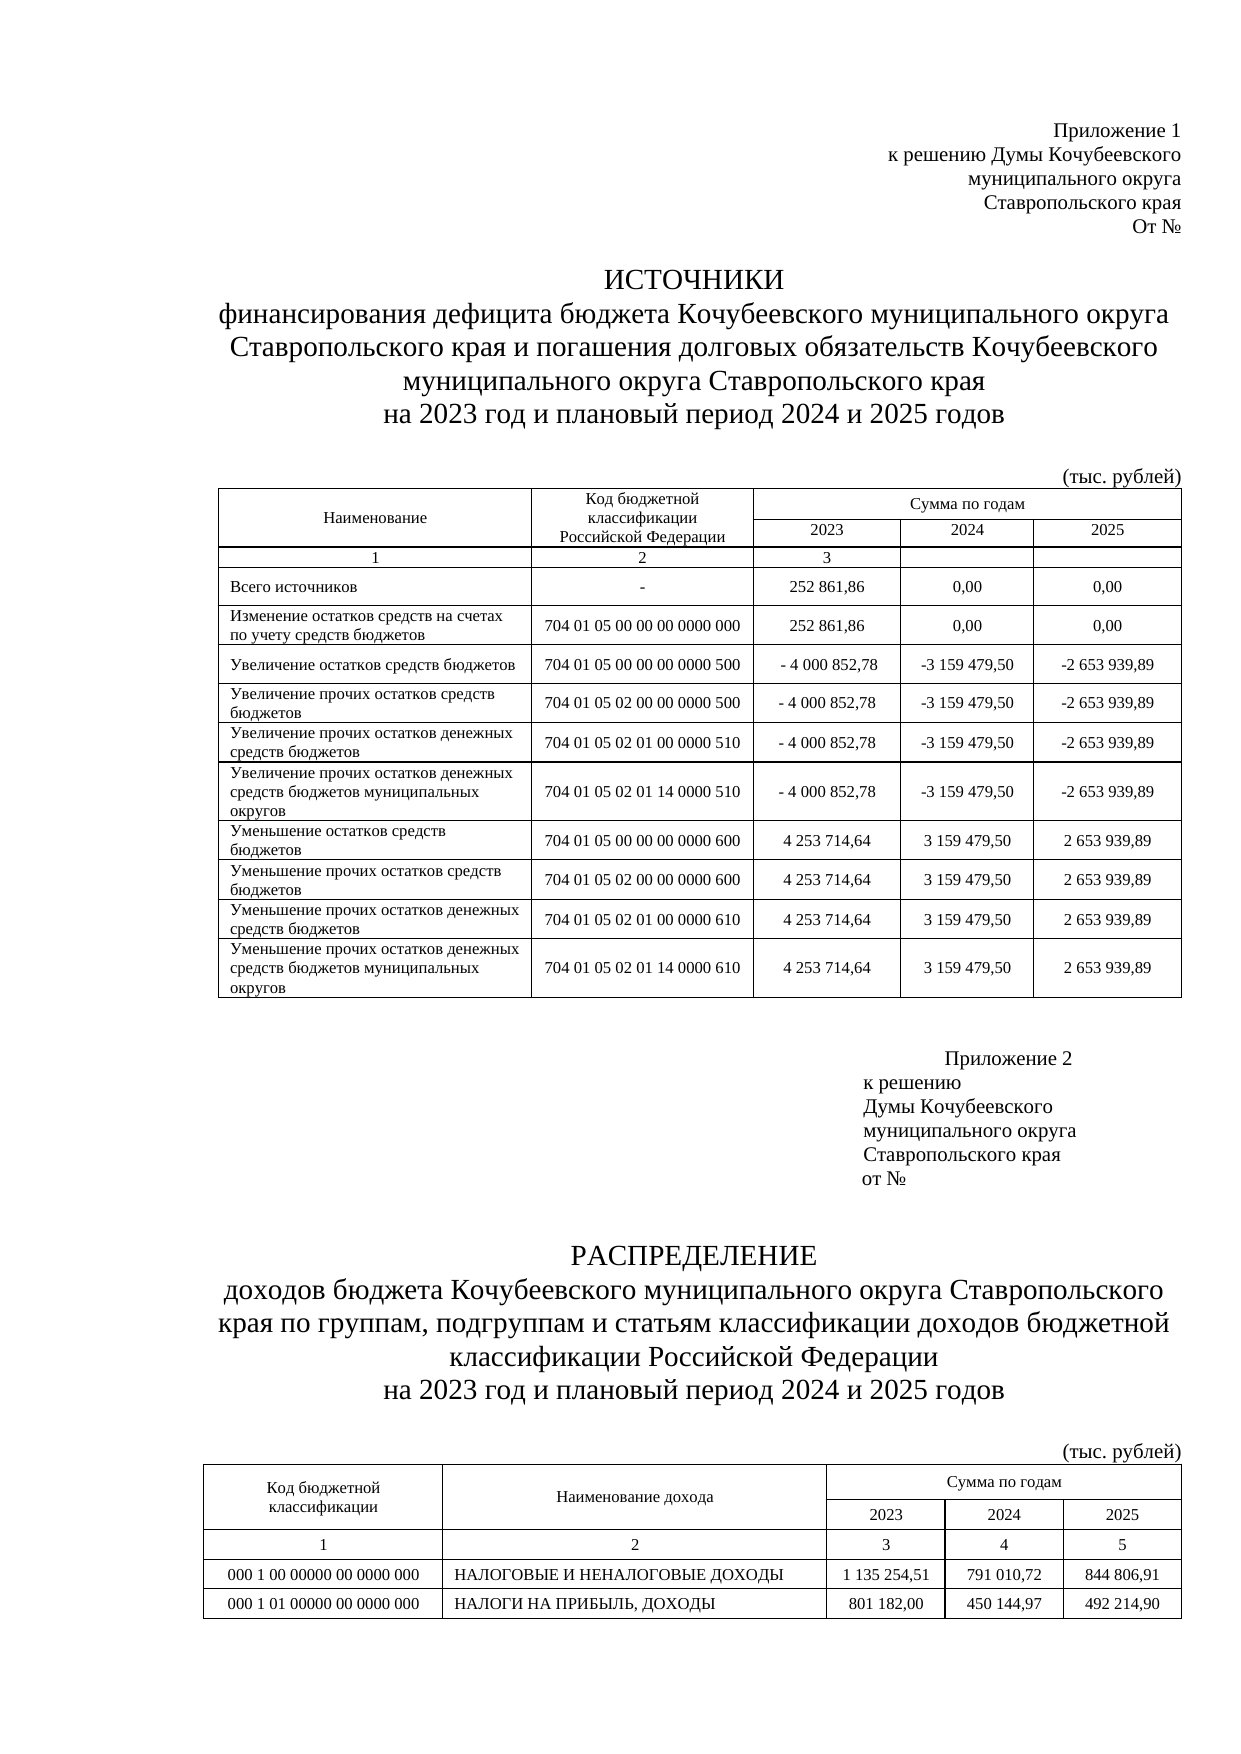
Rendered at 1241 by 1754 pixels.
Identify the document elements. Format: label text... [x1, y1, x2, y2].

table_cell 3 [754, 548, 900, 567]
table_header Наименование дохода [443, 1465, 826, 1529]
table_header Код бюджетной классификации Российской Федерации [532, 489, 753, 546]
table_cell Уменьшение прочих остатков средств бюджетов [219, 860, 531, 899]
text Думы Кочубеевского [863, 1094, 1181, 1118]
table_cell 704 01 05 00 00 00 0000 600 [532, 821, 753, 859]
table_cell Увеличение прочих остатков денежных средств бюджетов муниципальных округов [219, 763, 531, 820]
table_cell 2 [443, 1530, 826, 1558]
text Приложение 1 [207, 118, 1181, 142]
text на 2023 год и плановый период 2024 и 2025 годов [207, 397, 1181, 430]
table_cell 704 01 05 00 00 00 0000 500 [532, 645, 753, 683]
table_cell 2 653 939,89 [1034, 860, 1181, 899]
text РАСПРЕДЕЛЕНИЕ [207, 1238, 1181, 1272]
text ИСТОЧНИКИ [207, 262, 1181, 296]
table_cell 3 159 479,50 [901, 821, 1033, 859]
table_cell 3 159 479,50 [901, 860, 1033, 899]
table_cell 2023 [754, 520, 900, 546]
table_cell 2 [532, 548, 753, 567]
text (тыс. рублей) [863, 464, 1181, 488]
text к решению Думы Кочубеевского [207, 142, 1181, 166]
table_cell 2023 [827, 1500, 944, 1529]
table_cell НАЛОГИ НА ПРИБЫЛЬ, ДОХОДЫ [443, 1589, 826, 1618]
table_cell 2025 [1034, 520, 1181, 546]
table_cell Изменение остатков средств на счетах по учету средств бюджетов [219, 606, 531, 644]
text От № [207, 214, 1181, 238]
table_cell 791 010,72 [946, 1560, 1063, 1588]
table_cell Уменьшение остатков средств бюджетов [219, 821, 531, 859]
table_cell 704 01 05 00 00 00 0000 000 [532, 606, 753, 644]
table_cell 4 253 714,64 [754, 821, 900, 859]
table_cell 844 806,91 [1064, 1560, 1181, 1588]
table_cell 704 01 05 02 01 14 0000 610 [532, 939, 753, 997]
table_cell -2 653 939,89 [1034, 684, 1181, 722]
table_header Сумма по годам [754, 489, 1181, 518]
table_cell 5 [1064, 1530, 1181, 1558]
table_cell - 4 000 852,78 [754, 645, 900, 683]
table_cell 2024 [901, 520, 1033, 546]
table_cell - 4 000 852,78 [754, 763, 900, 820]
table_cell Уменьшение прочих остатков денежных средств бюджетов муниципальных округов [219, 939, 531, 997]
text муниципального округа [207, 166, 1181, 190]
table_cell 492 214,90 [1064, 1589, 1181, 1618]
table_cell 704 01 05 02 01 00 0000 610 [532, 900, 753, 938]
table_cell 0,00 [1034, 606, 1181, 644]
table_cell [901, 548, 1033, 567]
table_cell 0,00 [901, 568, 1033, 605]
table_cell 704 01 05 02 00 00 0000 600 [532, 860, 753, 899]
table_cell Увеличение прочих остатков средств бюджетов [219, 684, 531, 722]
table_cell - 4 000 852,78 [754, 684, 900, 722]
table_header Код бюджетной классификации [204, 1465, 442, 1529]
table_cell [1034, 548, 1181, 567]
table_cell -3 159 479,50 [901, 684, 1033, 722]
table_cell 801 182,00 [827, 1589, 944, 1618]
table_cell 0,00 [901, 606, 1033, 644]
table_cell 2024 [946, 1500, 1063, 1529]
table_cell 4 253 714,64 [754, 939, 900, 997]
table_cell 1 135 254,51 [827, 1560, 944, 1588]
table_cell 3 [827, 1530, 944, 1558]
table_header Наименование [219, 489, 531, 546]
table_cell 450 144,97 [946, 1589, 1063, 1618]
table_cell 0,00 [1034, 568, 1181, 605]
table_header Сумма по годам [827, 1465, 1181, 1499]
table_cell 252 861,86 [754, 606, 900, 644]
table_cell 704 01 05 02 01 00 0000 510 [532, 723, 753, 761]
table_cell 1 [204, 1530, 442, 1558]
table_cell - 4 000 852,78 [754, 723, 900, 761]
table_cell -2 653 939,89 [1034, 645, 1181, 683]
table_cell 1 [219, 548, 531, 567]
text к решению [863, 1070, 1181, 1094]
text Ставропольского края [207, 190, 1181, 214]
table_cell -3 159 479,50 [901, 763, 1033, 820]
table_cell Увеличение остатков средств бюджетов [219, 645, 531, 683]
text Ставропольского края [863, 1142, 1181, 1166]
table_cell 000 1 00 00000 00 0000 000 [204, 1560, 442, 1588]
text доходов бюджета Кочубеевского муниципального округа Ставропольского края по группам, подгруппам и статьям классификации доходов бюджетной классификации Российской Федерации [207, 1272, 1181, 1372]
table_cell Всего источников [219, 568, 531, 605]
table_cell -3 159 479,50 [901, 723, 1033, 761]
table_cell 2 653 939,89 [1034, 821, 1181, 859]
table_cell Уменьшение прочих остатков денежных средств бюджетов [219, 900, 531, 938]
table_cell 704 01 05 02 01 14 0000 510 [532, 763, 753, 820]
table_cell НАЛОГОВЫЕ И НЕНАЛОГОВЫЕ ДОХОДЫ [443, 1560, 826, 1588]
table_cell 4 [946, 1530, 1063, 1558]
table_cell 4 253 714,64 [754, 860, 900, 899]
text на 2023 год и плановый период 2024 и 2025 годов [207, 1372, 1181, 1406]
table_cell 252 861,86 [754, 568, 900, 605]
table_cell 000 1 01 00000 00 0000 000 [204, 1589, 442, 1618]
text Приложение 2 [937, 1046, 1181, 1070]
text от № [856, 1166, 1181, 1190]
table_cell 2025 [1064, 1500, 1181, 1529]
text финансирования дефицита бюджета Кочубеевского муниципального округа Ставропольского края и погашения долговых обязательств Кочубеевского муниципального округа Ставропольского края [207, 296, 1181, 397]
table_cell 2 653 939,89 [1034, 900, 1181, 938]
table_cell - [532, 568, 753, 605]
table_cell -3 159 479,50 [901, 645, 1033, 683]
text муниципального округа [863, 1118, 1181, 1142]
table_cell 2 653 939,89 [1034, 939, 1181, 997]
table_cell -2 653 939,89 [1034, 763, 1181, 820]
table_cell 3 159 479,50 [901, 900, 1033, 938]
table_cell 704 01 05 02 00 00 0000 500 [532, 684, 753, 722]
text (тыс. рублей) [207, 1439, 1181, 1463]
table_cell -2 653 939,89 [1034, 723, 1181, 761]
table_cell 4 253 714,64 [754, 900, 900, 938]
table_cell 3 159 479,50 [901, 939, 1033, 997]
table_cell Увеличение прочих остатков денежных средств бюджетов [219, 723, 531, 761]
